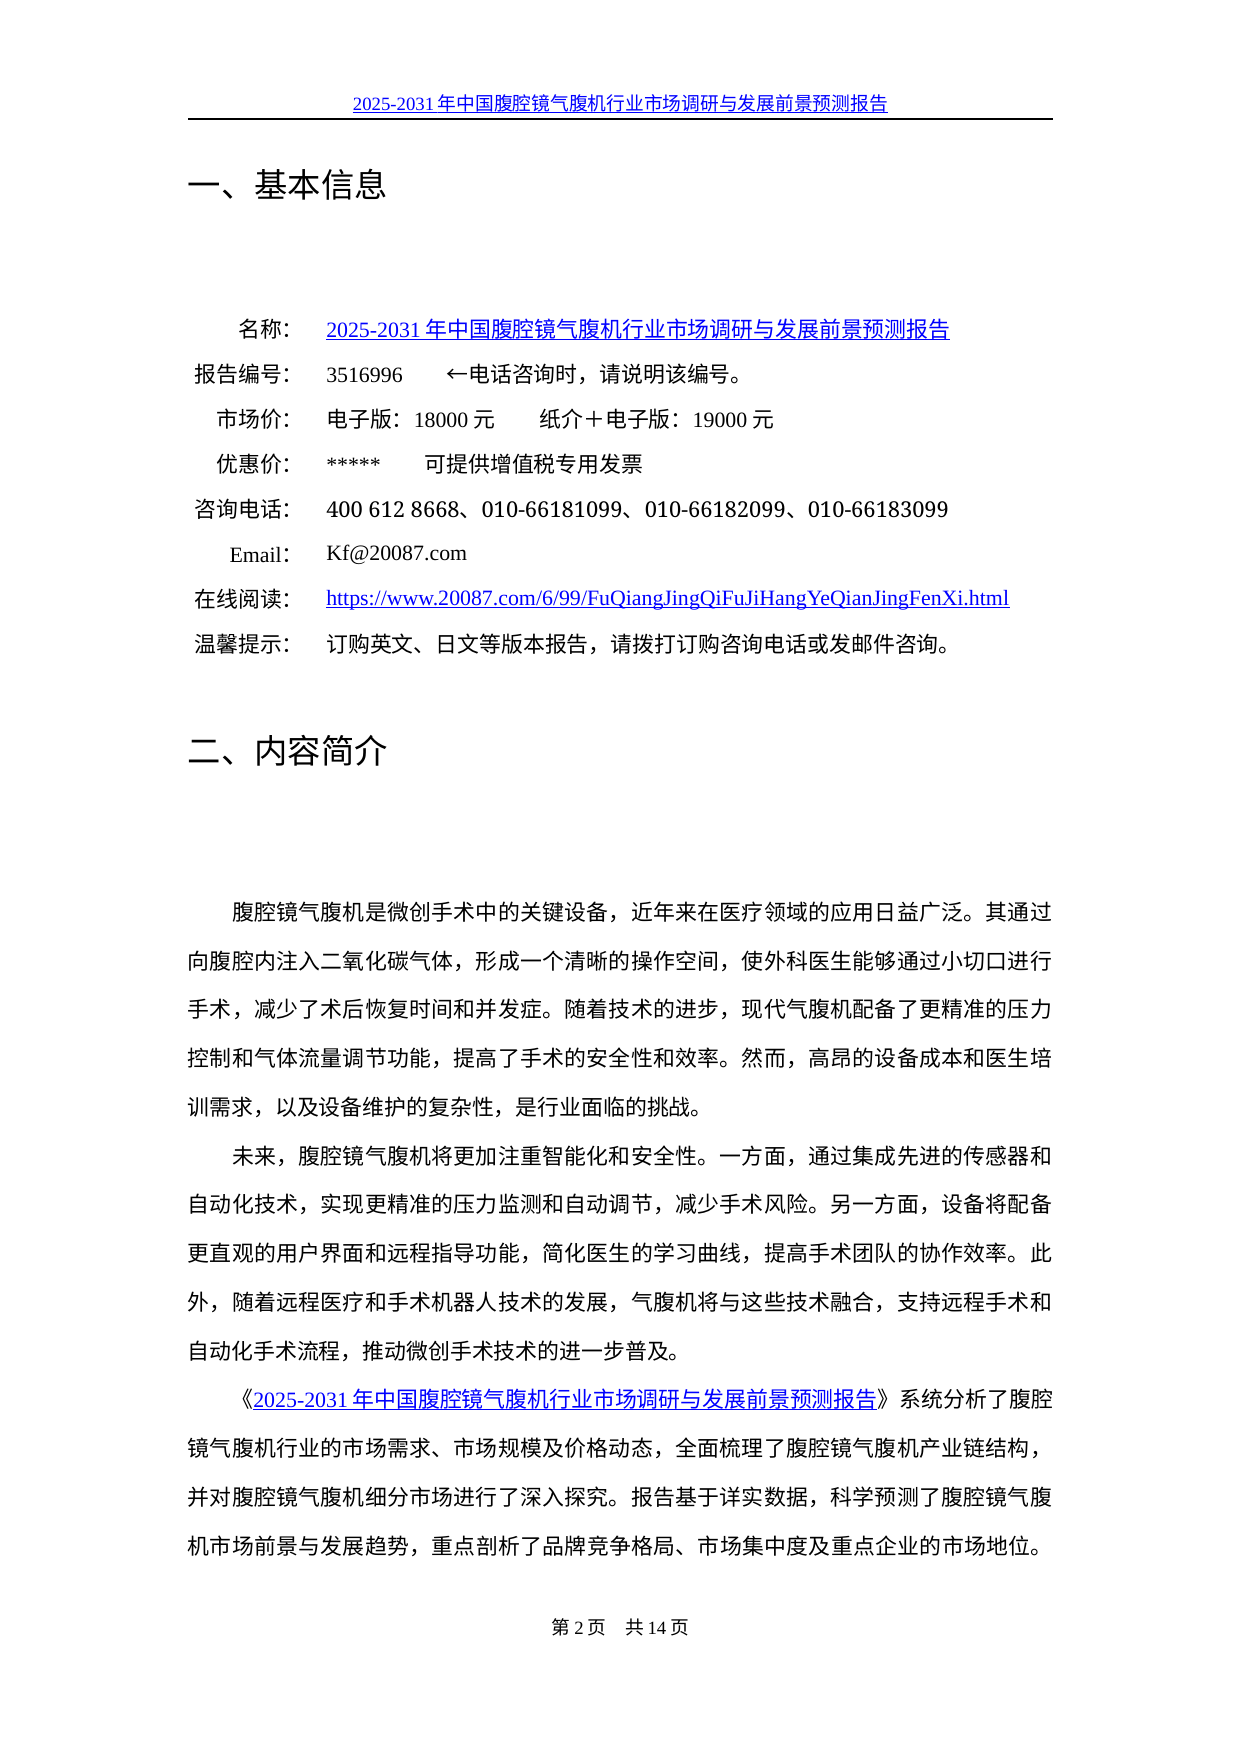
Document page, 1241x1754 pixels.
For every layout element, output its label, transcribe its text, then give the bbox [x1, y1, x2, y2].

table_cell 市场价： [167, 402, 315, 447]
table_cell 优惠价： [167, 447, 315, 492]
table_cell 订购英文、日文等版本报告，请拨打订购咨询电话或发邮件咨询。 [315, 627, 1073, 672]
table_cell [315, 582, 1073, 627]
table_cell 400 612 8668、010-66181099、010-66182099、010-66183099 [315, 492, 1073, 537]
table_cell Kf@20087.com [315, 537, 1073, 582]
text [187, 894, 1053, 1561]
table_header 名称： [167, 312, 315, 357]
table_cell 3516996 ←电话咨询时，请说明该编号。 [315, 357, 1073, 402]
table_cell ***** 可提供增值税专用发票 [315, 447, 1073, 492]
title 一、基本信息 [187, 150, 1053, 215]
table_cell 咨询电话： [167, 492, 315, 537]
table_cell 电子版：18000 元 纸介＋电子版：19000 元 [315, 402, 1073, 447]
table_cell 在线阅读： [167, 582, 315, 627]
title 二、内容简介 [187, 717, 1053, 782]
table_header 2025-2031年中国腹腔镜气腹机行业市场调研与发展前景预测报告 [315, 312, 1073, 357]
table_cell Email： [167, 537, 315, 582]
table_cell 温馨提示： [167, 627, 315, 672]
table_cell 报告编号： [167, 357, 315, 402]
